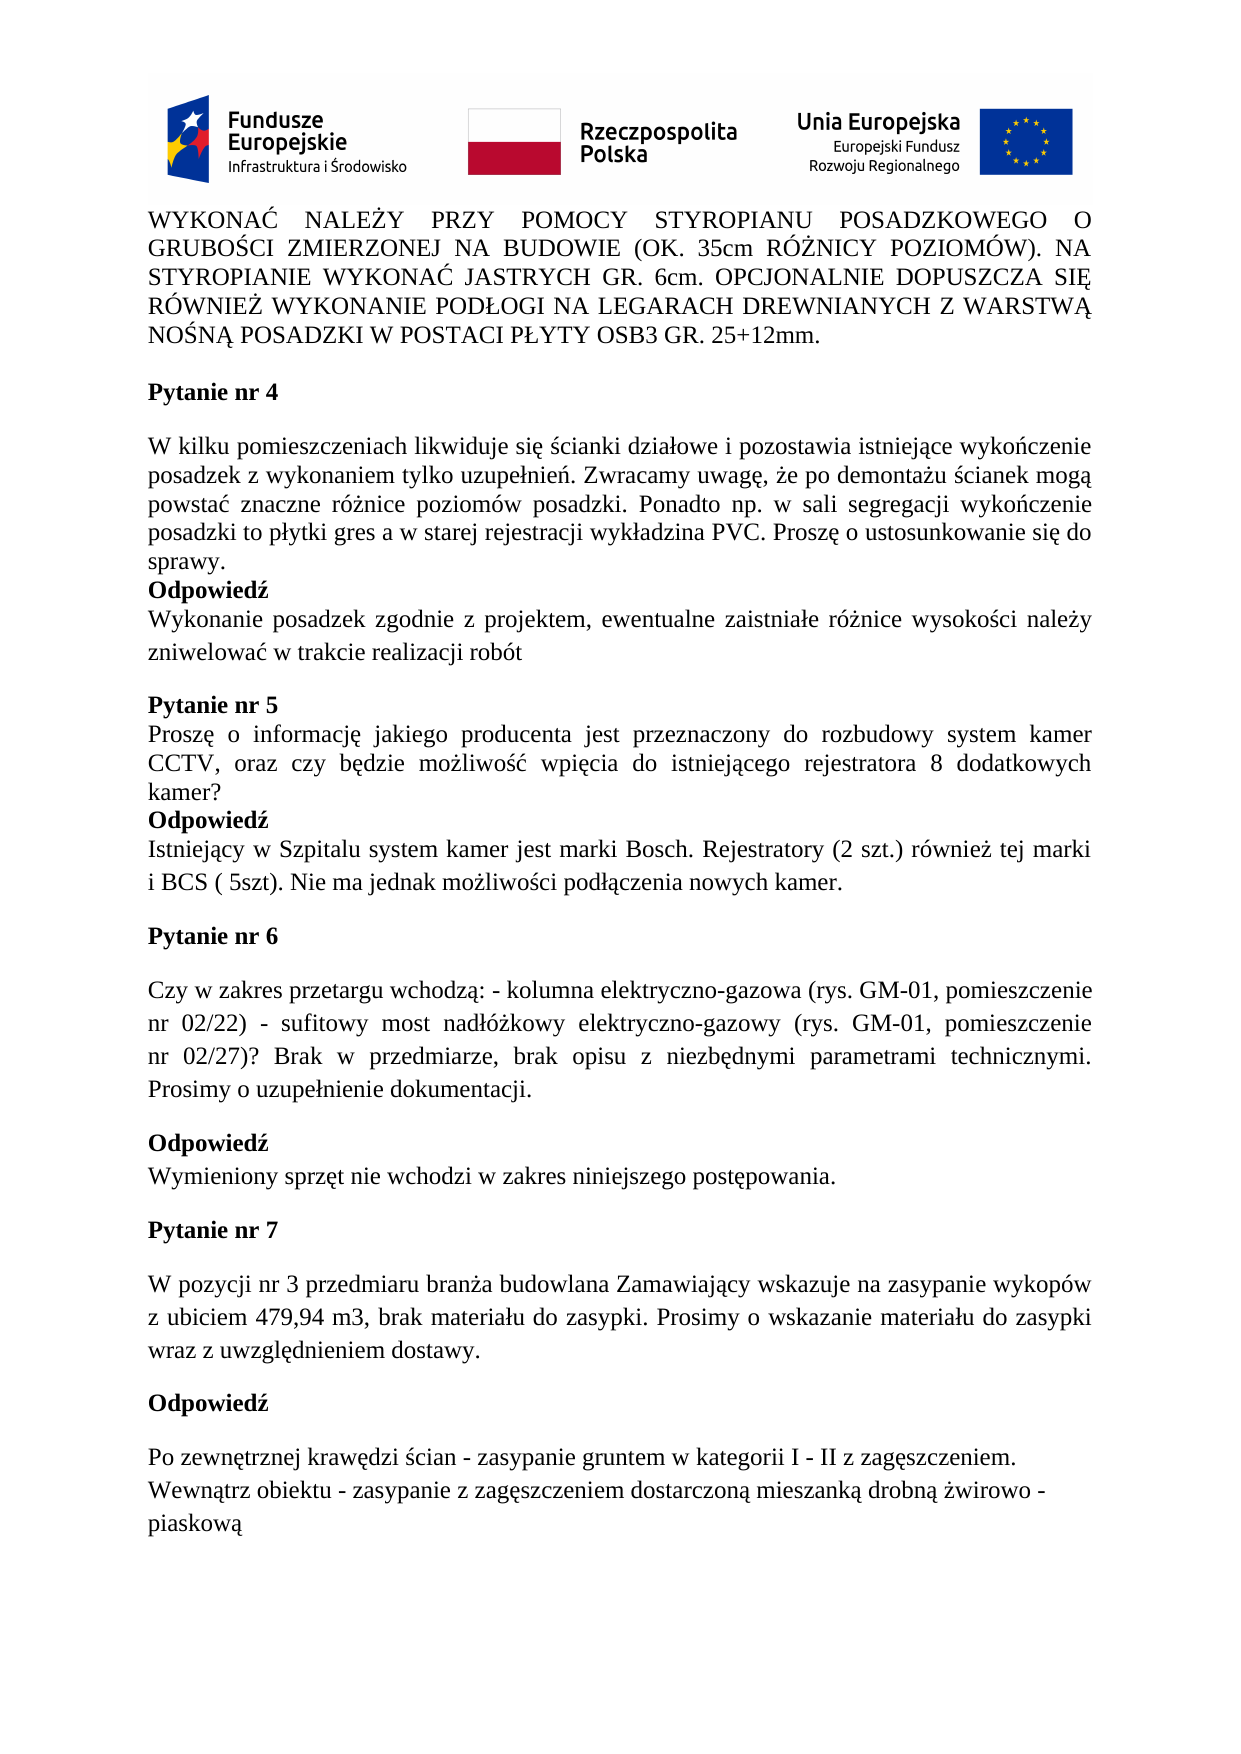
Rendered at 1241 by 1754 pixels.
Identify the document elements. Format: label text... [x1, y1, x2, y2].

text Odpowiedź Wymieniony sprzęt nie wchodzi w zakres niniejszego postępowania. [148, 1128, 1093, 1190]
text Odpowiedź [148, 1388, 1093, 1417]
text Pytanie nr 6 [148, 921, 1093, 950]
text W kilku pomieszczeniach likwiduje się ścianki działowe i pozostawia istniejące wykończenie posadzek z wykonaniem tylko uzupełnień. Zwracamy uwagę, że po demontażu ścianek mogą powstać znaczne różnice poziomów posadzki. Ponadto np. w sali segregacji wykończenie posadzki to płytki gres a w starej rejestracji wykładzina PVC. Proszę o ustosunkowanie się do sprawy. [148, 431, 1093, 575]
text Czy w zakres przetargu wchodzą: - kolumna elektryczno-gazowa (rys. GM-01, pomieszczenie nr 02/22) - sufitowy most nadłóżkowy elektryczno-gazowy (rys. GM-01, pomieszczenie nr 02/27)? Brak w przedmiarze, brak opisu z niezbędnymi parametrami technicznymi. Prosimy o uzupełnienie dokumentacji. [148, 975, 1093, 1103]
text Proszę o informację jakiego producenta jest przeznaczony do rozbudowy system kamer CCTV, oraz czy będzie możliwość wpięcia do istniejącego rejestratora 8 dodatkowych kamer? [148, 719, 1093, 806]
text Po zewnętrznej krawędzi ścian - zasypanie gruntem w kategorii I - II z zagęszczeniem. Wewnątrz obiektu - zasypanie z zagęszczeniem dostarczoną mieszanką drobną żwirowo - piaskową [148, 1442, 1093, 1537]
text Wykonanie posadzek zgodnie z projektem, ewentualne zaistniałe różnice wysokości należy zniwelować w trakcie realizacji robót [148, 604, 1093, 665]
text W pozycji nr 3 przedmiaru branża budowlana Zamawiający wskazuje na zasypanie wykopów z ubiciem 479,94 m3, brak materiału do zasypki. Prosimy o wskazanie materiału do zasypki wraz z uwzględnieniem dostawy. [148, 1269, 1093, 1363]
text Pytanie nr 7 [148, 1215, 1093, 1243]
picture [147, 73, 1093, 205]
text Pytanie nr 4 [148, 377, 1093, 406]
text Odpowiedź [148, 806, 1093, 834]
text Odpowiedź [148, 575, 1093, 604]
text Pytanie nr 5 [148, 691, 1093, 719]
text Istniejący w Szpitalu system kamer jest marki Bosch. Rejestratory (2 szt.) również tej marki i BCS ( 5szt). Nie ma jednak możliwości podłączenia nowych kamer. [148, 834, 1093, 896]
